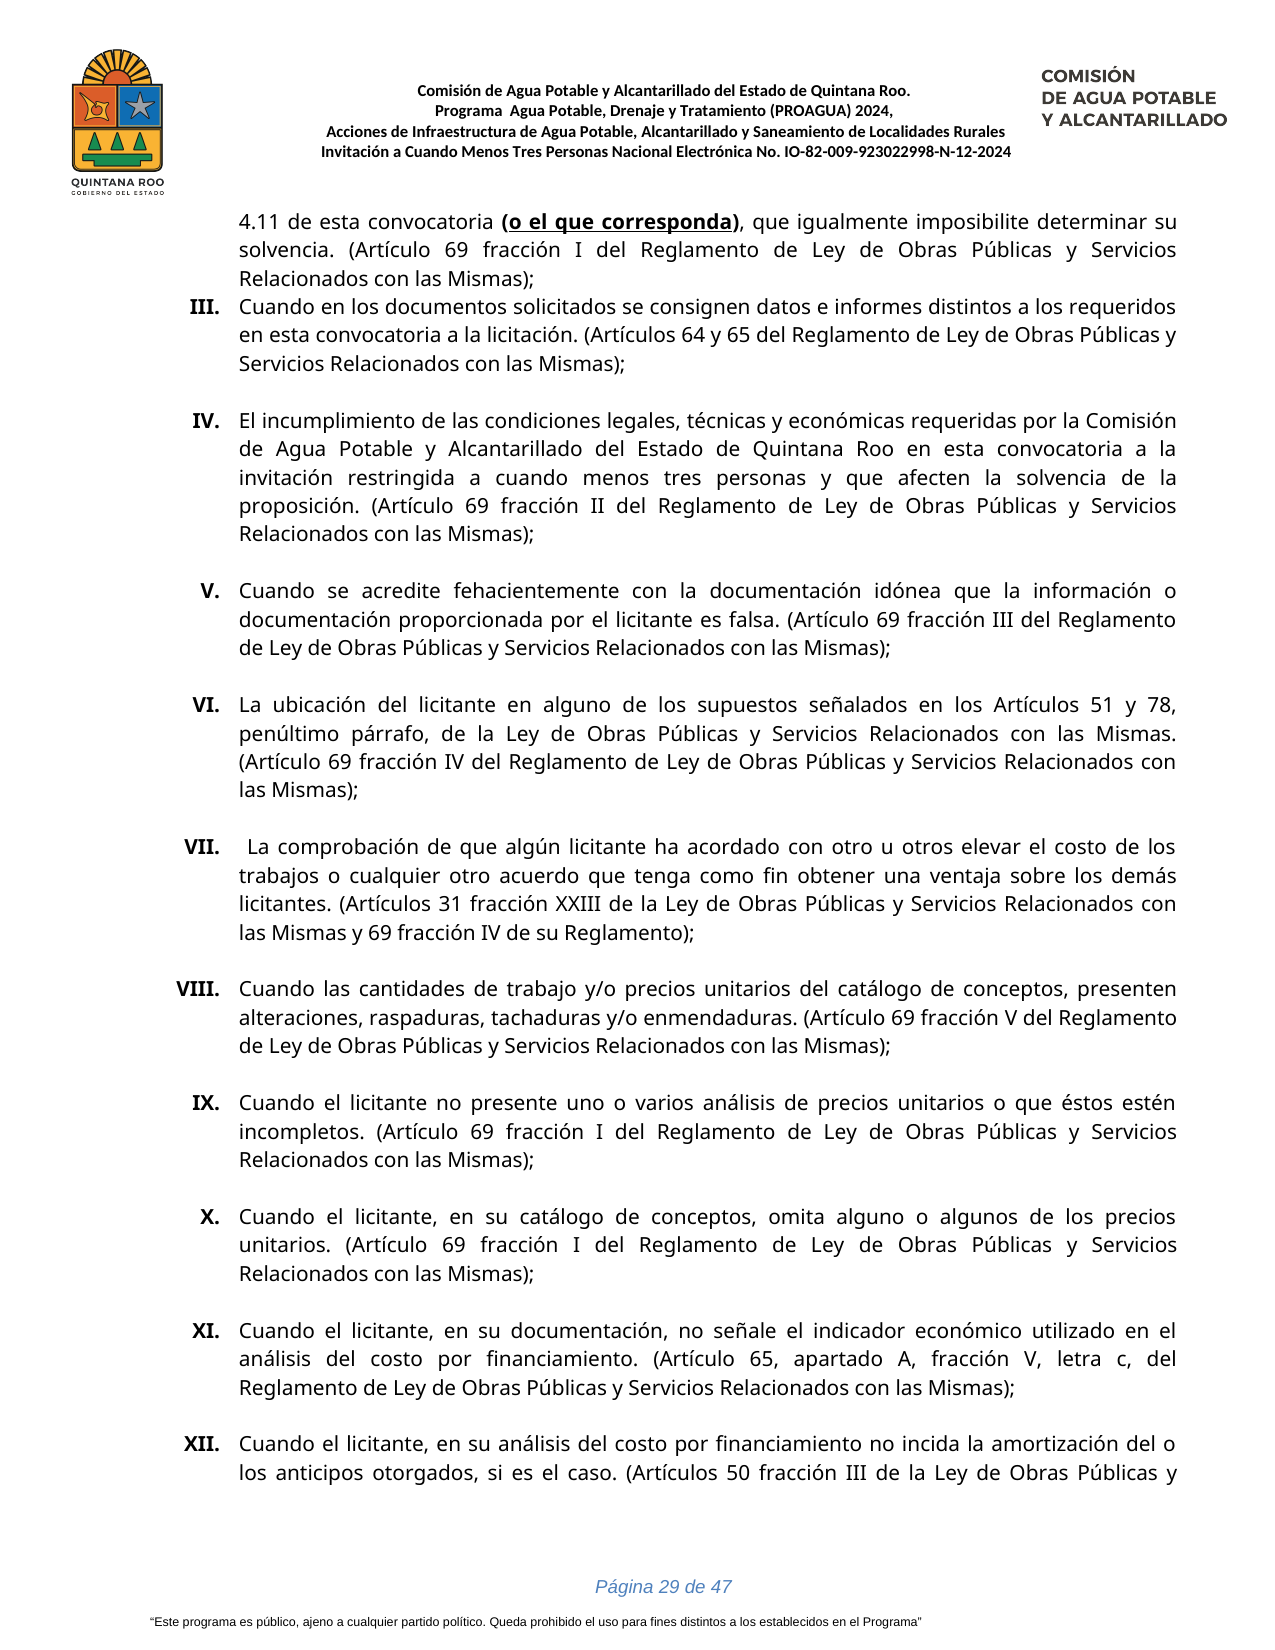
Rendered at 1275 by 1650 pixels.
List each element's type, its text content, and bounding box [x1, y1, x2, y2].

list La comprobación de que algún licitante ha acordado con otro u otros elevar el costo de los trabajos o cualquier otro acuerdo que tenga como fin obtener una ventaja sobre los demás licitantes. (Artículos 31 fracción XXIII de la Ley de Obras Públicas y Servicios Relacionados con las Mismas y 69 fracción IV de su Reglamento); [220, 832, 1178, 946]
list La ubicación del licitante en alguno de los supuestos señalados en los Artículos 51 y 78, penúltimo párrafo, de la Ley de Obras Públicas y Servicios Relacionados con las Mismas. (Artículo 69 fracción IV del Reglamento de Ley de Obras Públicas y Servicios Relacionados con las Mismas); [220, 690, 1178, 804]
list El incumplimiento de las condiciones legales, técnicas y económicas requeridas por la Comisión de Agua Potable y Alcantarillado del Estado de Quintana Roo en esta convocatoria a la invitación restringida a cuando menos tres personas y que afecten la solvencia de la proposición. (Artículo 69 fracción II del Reglamento de Ley de Obras Públicas y Servicios Relacionados con las Mismas); [220, 406, 1178, 548]
list Cuando el licitante, en su catálogo de conceptos, omita alguno o algunos de los precios unitarios. (Artículo 69 fracción I del Reglamento de Ley de Obras Públicas y Servicios Relacionados con las Mismas); [220, 1202, 1178, 1287]
list Cuando el licitante, en su documentación, no señale el indicador económico utilizado en el análisis del costo por financiamiento. (Artículo 65, apartado A, fracción V, letra c, del Reglamento de Ley de Obras Públicas y Servicios Relacionados con las Mismas); [220, 1316, 1178, 1401]
list Cuando se acredite fehacientemente con la documentación idónea que la información o documentación proporcionada por el licitante es falsa. (Artículo 69 fracción III del Reglamento de Ley de Obras Públicas y Servicios Relacionados con las Mismas); [220, 576, 1178, 662]
list Cuando en los documentos solicitados se consignen datos e informes distintos a los requeridos en esta convocatoria a la licitación. (Artículos 64 y 65 del Reglamento de Ley de Obras Públicas y Servicios Relacionados con las Mismas); [220, 292, 1178, 377]
picture [1034, 64, 1233, 131]
picture [53, 39, 185, 207]
list Cuando el licitante no presente uno o varios análisis de precios unitarios o que éstos estén incompletos. (Artículo 69 fracción I del Reglamento de Ley de Obras Públicas y Servicios Relacionados con las Mismas); [220, 1088, 1178, 1174]
list Cuando las cantidades de trabajo y/o precios unitarios del catálogo de conceptos, presenten alteraciones, raspaduras, tachaduras y/o enmendaduras. (Artículo 69 fracción V del Reglamento de Ley de Obras Públicas y Servicios Relacionados con las Mismas); [220, 974, 1178, 1060]
